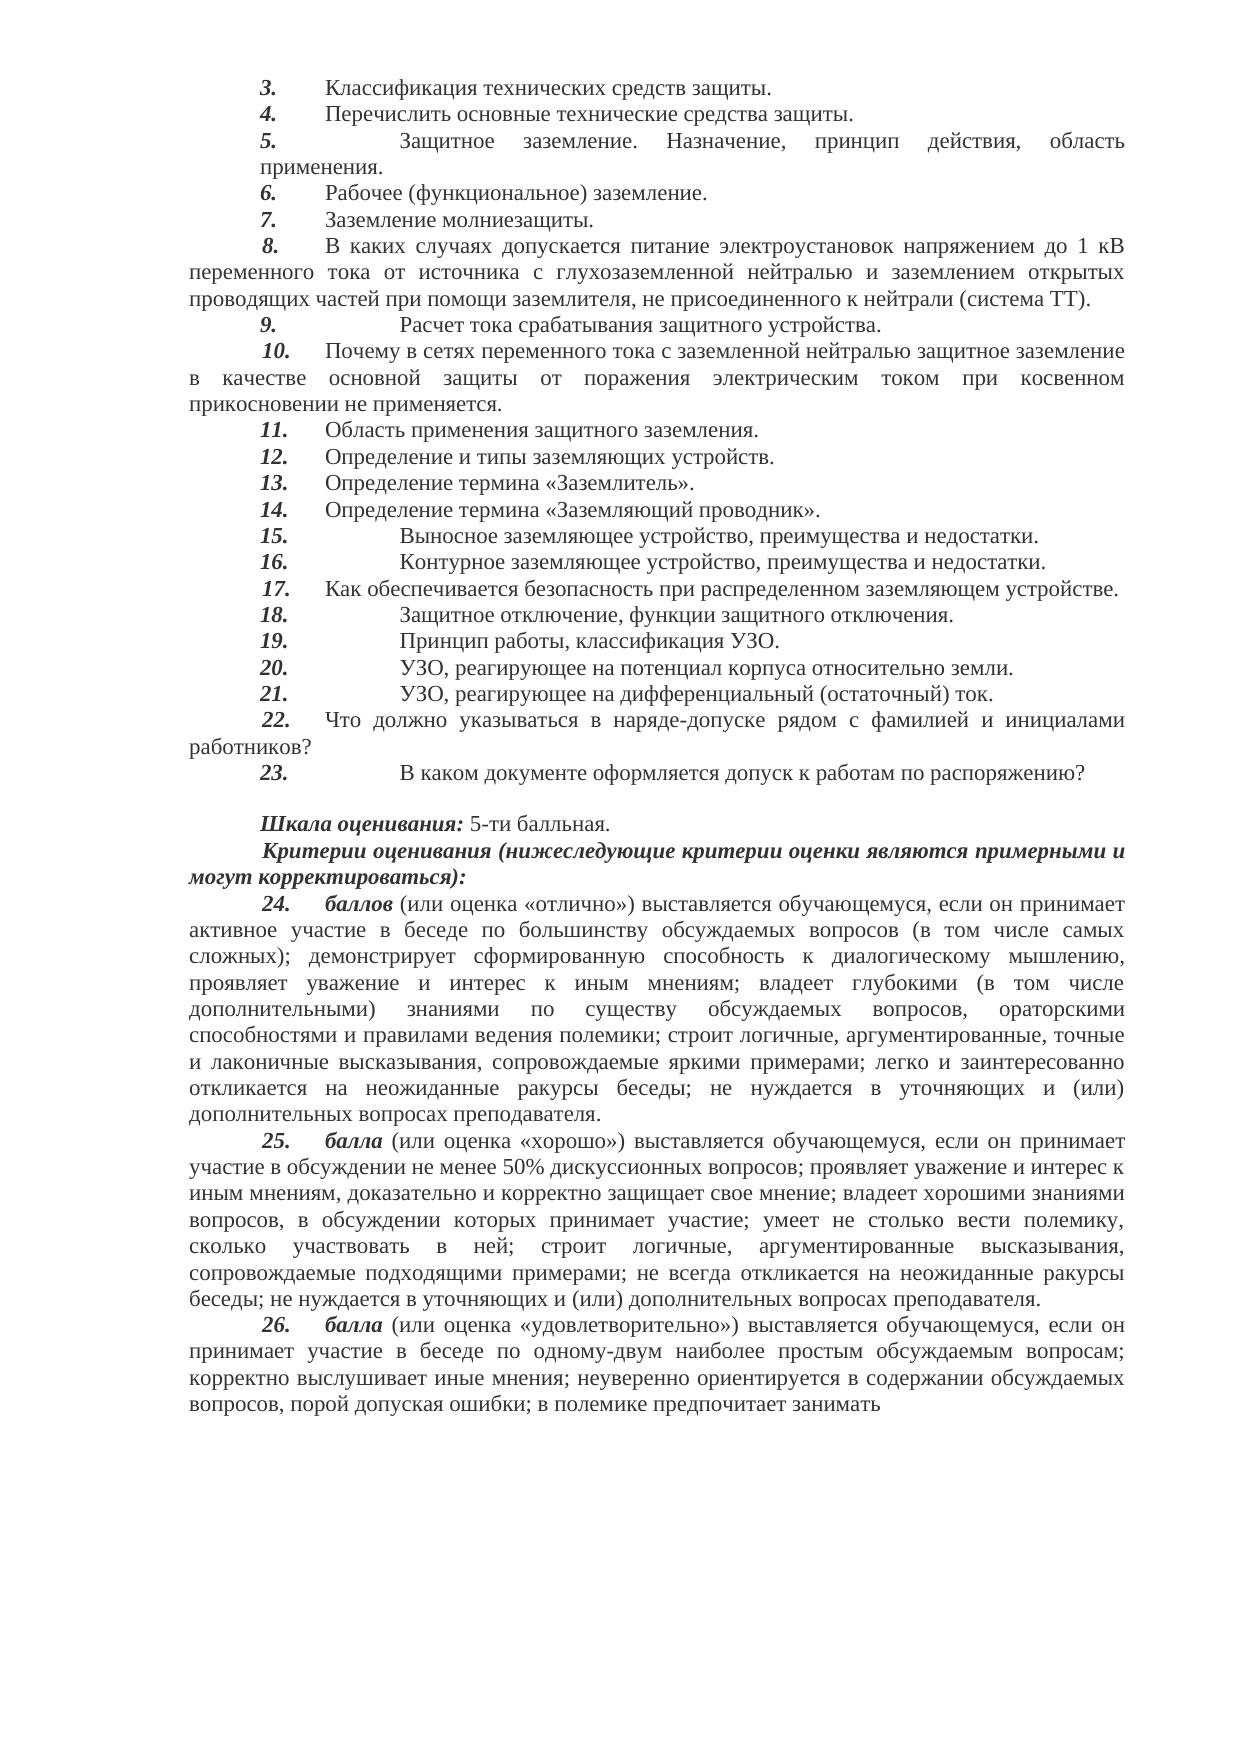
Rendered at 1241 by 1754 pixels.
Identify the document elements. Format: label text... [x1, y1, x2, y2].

list Область применения защитного заземления. [260, 417, 1126, 443]
list УЗО, реагирующее на потенциал корпуса относительно земли. [260, 654, 1126, 680]
list Перечислить основные технические средства защиты. [260, 100, 1126, 127]
list баллов (или оценка «отлично») выставляется обучающемуся, если он принимает активное участие в беседе по большинству обсуждаемых вопросов (в том числе самых сложных); демонстрирует сформированную способность к диалогическому мышлению, проявляет уважение и интерес к иным мнениям; владеет глубокими (в том числе дополнительными) знаниями по существу обсуждаемых вопросов, ораторскими способностями и правилами ведения полемики; строит логичные, аргументированные, точные и лаконичные высказывания, сопровождаемые яркими примерами; легко и заинтересованно откликается на неожиданные ракурсы беседы; не нуждается в уточняющих и (или) дополнительных вопросах преподавателя. [189, 889, 1126, 1127]
list Определение термина «Заземлитель». [260, 469, 1126, 496]
list Расчет тока срабатывания защитного устройства. [260, 311, 1126, 337]
list Выносное заземляющее устройство, преимущества и недостатки. [260, 522, 1126, 548]
list балла (или оценка «хорошо») выставляется обучающемуся, если он принимает участие в обсуждении не менее 50% дискуссионных вопросов; проявляет уважение и интерес к иным мнениям, доказательно и корректно защищает свое мнение; владеет хорошими знаниями вопросов, в обсуждении которых принимает участие; умеет не столько вести полемику, сколько участвовать в ней; строит логичные, аргументированные высказывания, сопровождаемые подходящими примерами; не всегда откликается на неожиданные ракурсы беседы; не нуждается в уточняющих и (или) дополнительных вопросах преподавателя. [189, 1127, 1126, 1311]
list Почему в сетях переменного тока с заземленной нейтралью защитное заземление в качестве основной защиты от поражения электрическим током при косвенном прикосновении не применяется. [189, 337, 1126, 417]
list Определение термина «Заземляющий проводник». [260, 496, 1126, 522]
list Как обеспечивается безопасность при распределенном заземляющем устройстве. [189, 575, 1126, 601]
list Защитное отключение, функции защитного отключения. [260, 601, 1126, 627]
list В каком документе оформляется допуск к работам по распоряжению? [260, 759, 1126, 786]
list Рабочее (функциональное) заземление. [260, 179, 1126, 206]
text Критерии оценивания (нижеследующие критерии оценки являются примерными и могут корректироваться): [189, 837, 1126, 889]
list В каких случаях допускается питание электроустановок напряжением до 1 кВ переменного тока от источника с глухозаземленной нейтралью и заземлением открытых проводящих частей при помощи заземлителя, не присоединенного к нейтрали (система ТТ). [189, 232, 1126, 311]
list Классификация технических средств защиты. [260, 74, 1126, 100]
text Шкала оценивания: 5-ти балльная. [260, 811, 1126, 837]
list Защитное заземление. Назначение, принцип действия, область применения. [260, 127, 1126, 179]
list УЗО, реагирующее на дифференциальный (остаточный) ток. [260, 680, 1126, 706]
list Заземление молниезащиты. [260, 206, 1126, 232]
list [189, 1311, 1126, 1417]
list Что должно указываться в наряде-допуске рядом с фамилией и инициалами работников? [189, 706, 1126, 759]
list Контурное заземляющее устройство, преимущества и недостатки. [260, 548, 1126, 575]
list Определение и типы заземляющих устройств. [260, 443, 1126, 469]
list Принцип работы, классификация УЗО. [260, 627, 1126, 654]
